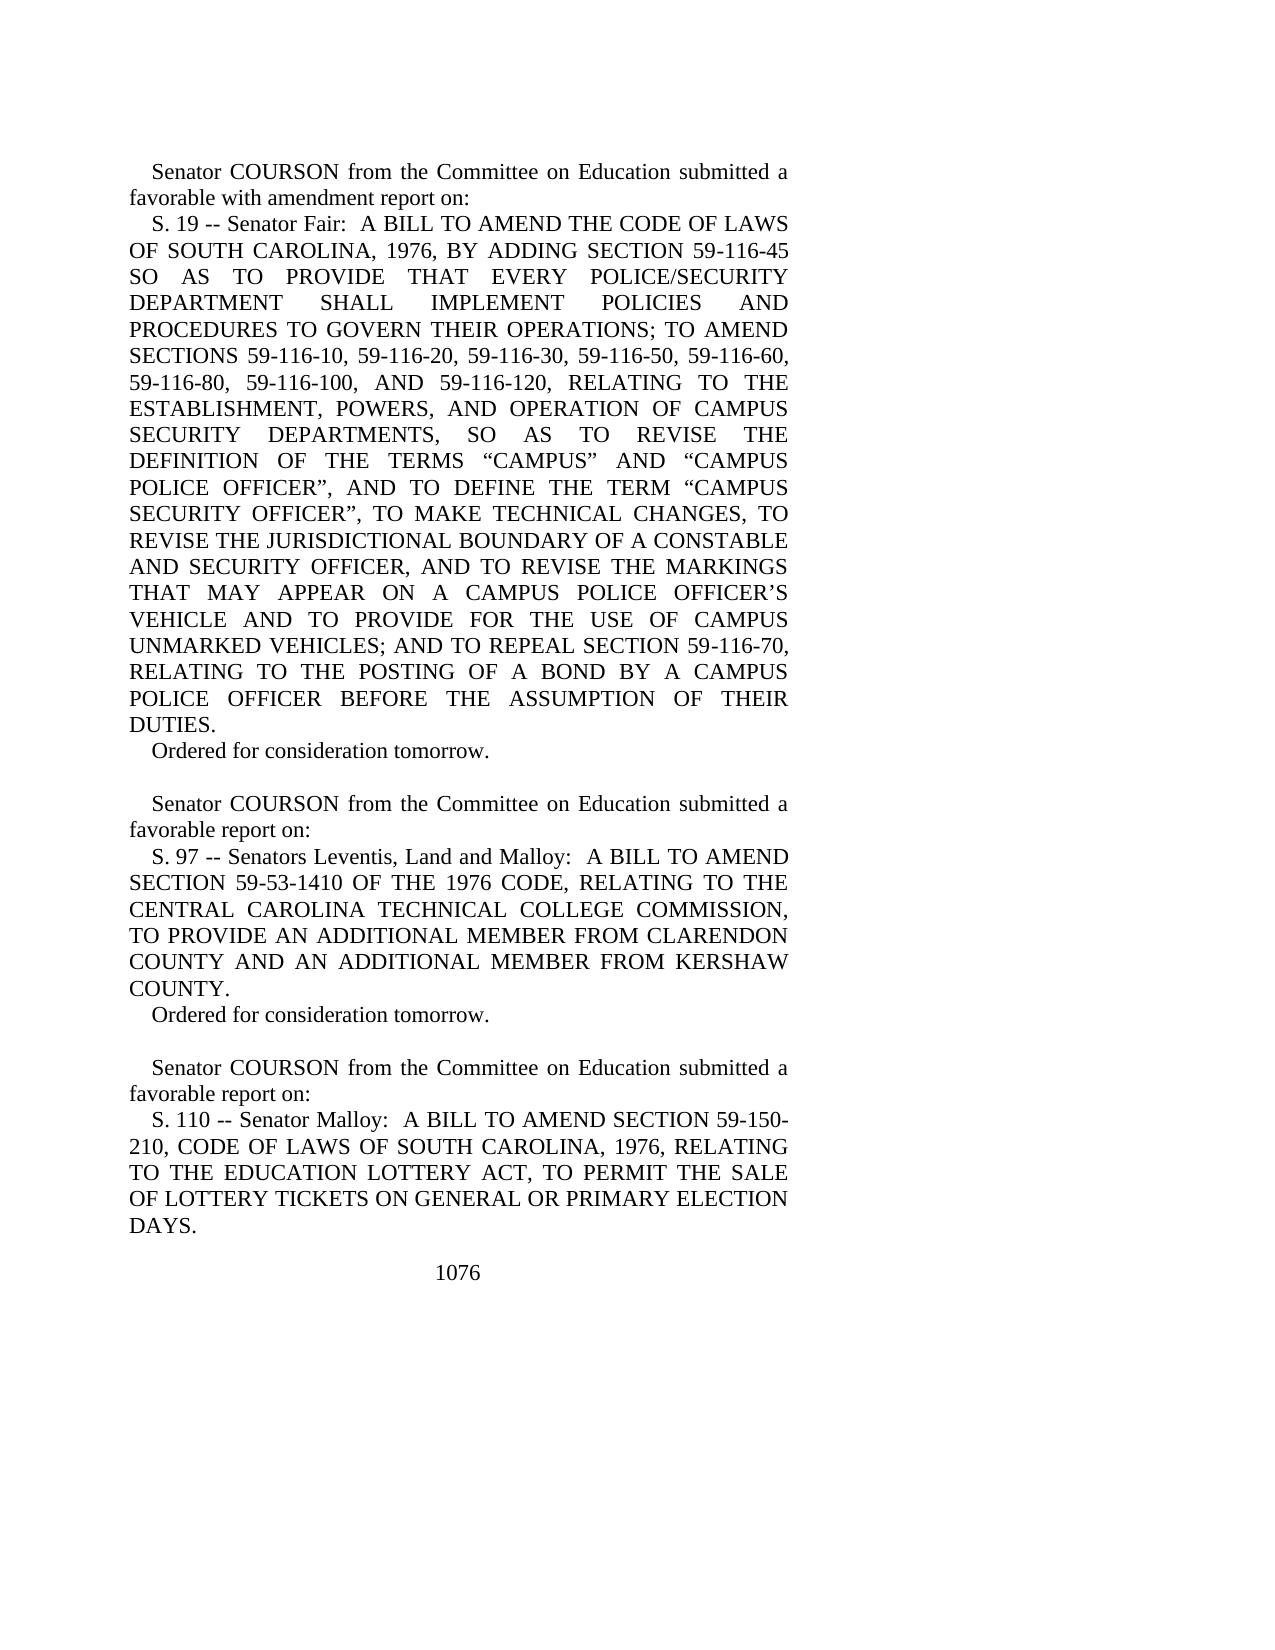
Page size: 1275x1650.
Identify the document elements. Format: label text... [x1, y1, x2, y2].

text Senator COURSON from the Committee on Education submitted a favorable report on: [129, 1054, 789, 1106]
text S. 110 -- Senator Malloy: A BILL TO AMEND SECTION 59-150-210, CODE OF LAWS OF SOUTH CAROLINA, 1976, RELATING TO THE EDUCATION LOTTERY ACT, TO PERMIT THE SALE OF LOTTERY TICKETS ON GENERAL OR PRIMARY ELECTION DAYS. [129, 1106, 789, 1238]
text Ordered for consideration tomorrow. [129, 737, 789, 764]
text Senator COURSON from the Committee on Education submitted a favorable with amendment report on: [129, 158, 789, 210]
text S. 97 -- Senators Leventis, Land and Malloy: A BILL TO AMEND SECTION 59-53-1410 OF THE 1976 CODE, RELATING TO THE CENTRAL CAROLINA TECHNICAL COLLEGE COMMISSION, TO PROVIDE AN ADDITIONAL MEMBER FROM CLARENDON COUNTY AND AN ADDITIONAL MEMBER FROM KERSHAW COUNTY. [129, 843, 789, 1001]
text Senator COURSON from the Committee on Education submitted a favorable report on: [129, 790, 789, 843]
text Ordered for consideration tomorrow. [129, 1001, 789, 1027]
text S. 19 -- Senator Fair: A BILL TO AMEND THE CODE OF LAWS OF SOUTH CAROLINA, 1976, BY ADDING SECTION 59-116-45 SO AS TO PROVIDE THAT EVERY POLICE/SECURITY DEPARTMENT SHALL IMPLEMENT POLICIES AND PROCEDURES TO GOVERN THEIR OPERATIONS; TO AMEND SECTIONS 59-116-10, 59-116-20, 59-116-30, 59-116-50, 59-116-60, 59-116-80, 59-116-100, AND 59-116-120, RELATING TO THE ESTABLISHMENT, POWERS, AND OPERATION OF CAMPUS SECURITY DEPARTMENTS, SO AS TO REVISE THE DEFINITION OF THE TERMS “CAMPUS” AND “CAMPUS POLICE OFFICER”, AND TO DEFINE THE TERM “CAMPUS SECURITY OFFICER”, TO MAKE TECHNICAL CHANGES, TO REVISE THE JURISDICTIONAL BOUNDARY OF A CONSTABLE AND SECURITY OFFICER, AND TO REVISE THE MARKINGS THAT MAY APPEAR ON A CAMPUS POLICE OFFICER’S VEHICLE AND TO PROVIDE FOR THE USE OF CAMPUS UNMARKED VEHICLES; AND TO REPEAL SECTION 59-116-70, RELATING TO THE POSTING OF A BOND BY A CAMPUS POLICE OFFICER BEFORE THE ASSUMPTION OF THEIR DUTIES. [129, 210, 789, 737]
